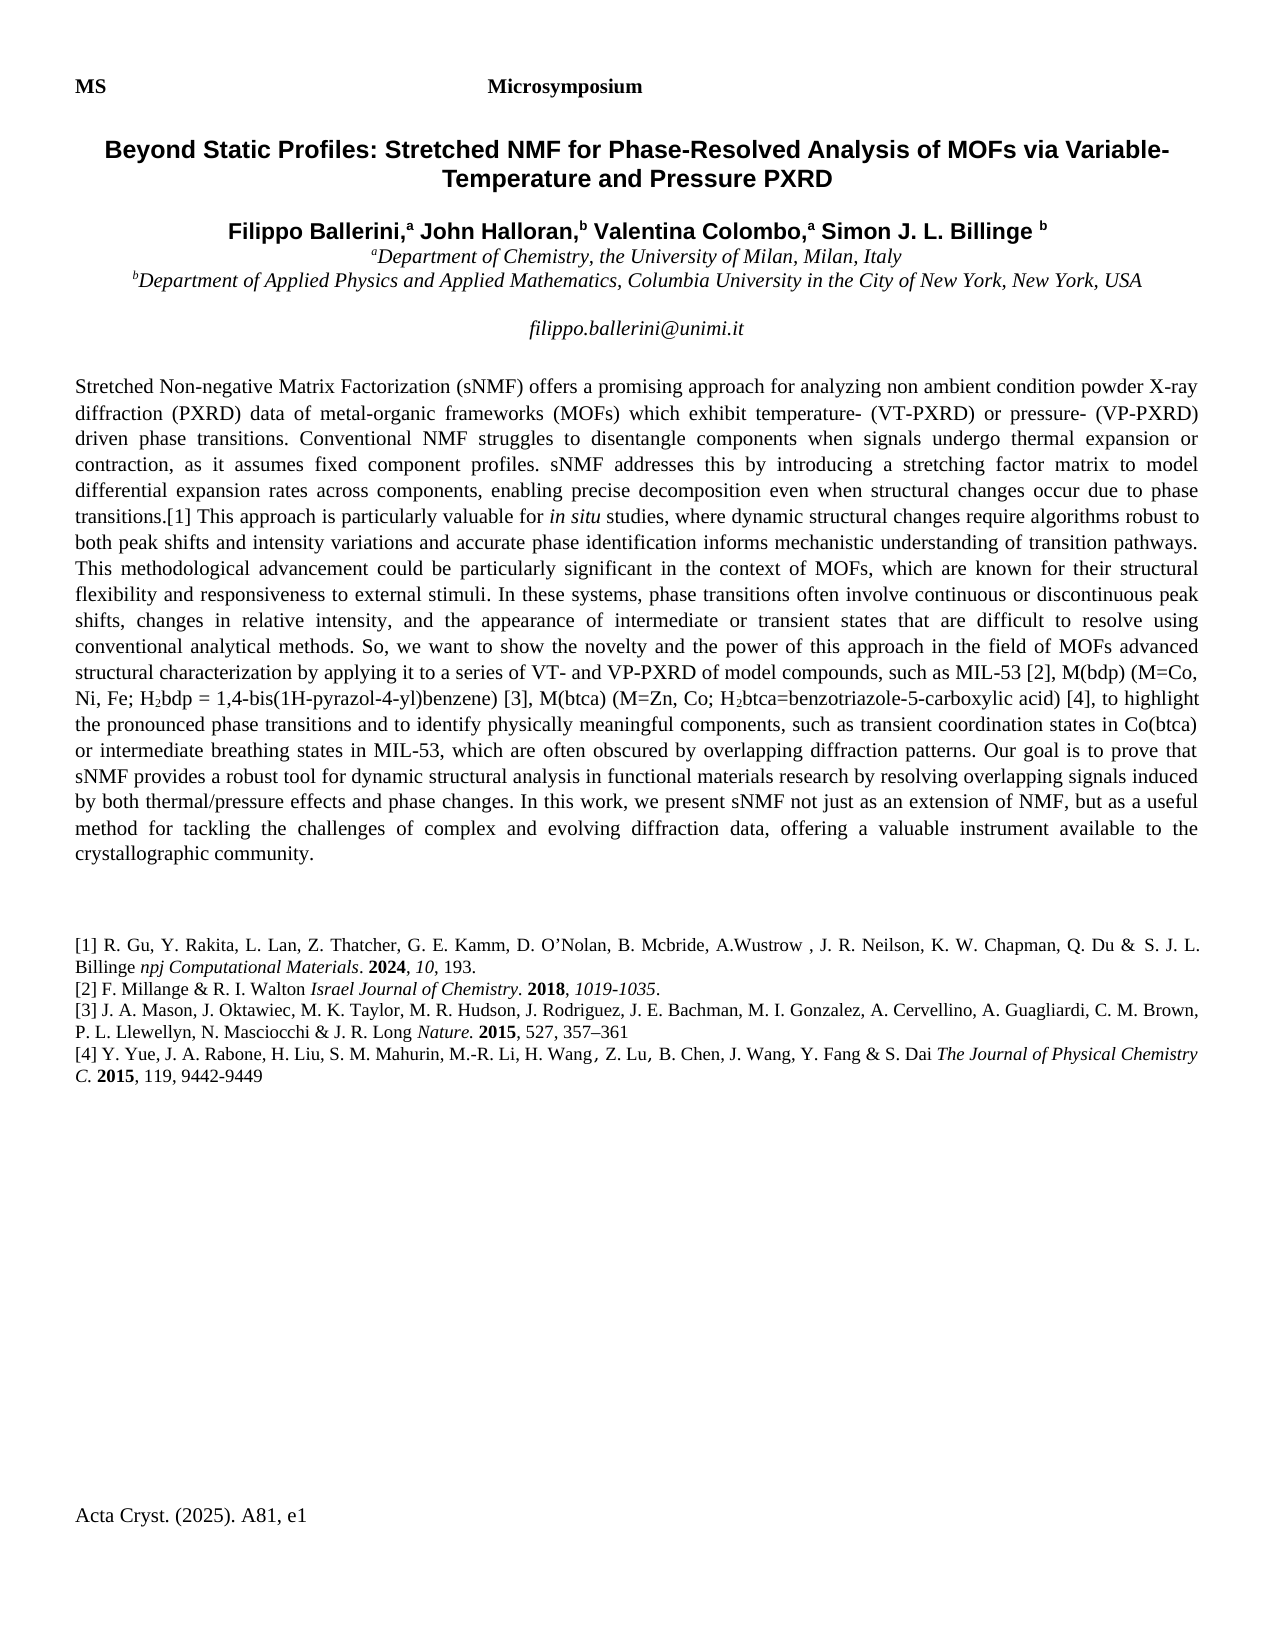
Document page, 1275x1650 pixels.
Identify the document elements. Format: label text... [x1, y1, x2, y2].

text [2] F. Millange & R. I. Walton Israel Journal of Chemistry. 2018, 1019-1035. [75, 977, 1200, 999]
text Filippo Ballerini,a John Halloran,b Valentina Colombo,a Simon J. L. Billinge b [75, 218, 1200, 244]
text Stretched Non-negative Matrix Factorization (sNMF) offers a promising approach for analyzing non ambient condition powder X-ray diffraction (PXRD) data of metal-organic frameworks (MOFs) which exhibit temperature- (VT-PXRD) or pressure- (VP-PXRD) driven phase transitions. Conventional NMF struggles to disentangle components when signals undergo thermal expansion or contraction, as it assumes fixed component profiles. sNMF addresses this by introducing a stretching factor matrix to model differential expansion rates across components, enabling precise decomposition even when structural changes occur due to phase transitions.[1] This approach is particularly valuable for in situ studies, where dynamic structural changes require algorithms robust to both peak shifts and intensity variations and accurate phase identification informs mechanistic understanding of transition pathways. This methodological advancement could be particularly significant in the context of MOFs, which are known for their structural flexibility and responsiveness to external stimuli. In these systems, phase transitions often involve continuous or discontinuous peak shifts, changes in relative intensity, and the appearance of intermediate or transient states that are difficult to resolve using conventional analytical methods. So, we want to show the novelty and the power of this approach in the field of MOFs advanced structural characterization by applying it to a series of VT- and VP-PXRD of model compounds, such as MIL-53 [2], M(bdp) (M=Co, Ni, Fe; H2bdp = 1,4-bis(1H-pyrazol-4-yl)benzene) [3], M(btca) (M=Zn, Co; H2btca=benzotriazole-5-carboxylic acid) [4], to highlight the pronounced phase transitions and to identify physically meaningful components, such as transient coordination states in Co(btca) or intermediate breathing states in MIL-53, which are often obscured by overlapping diffraction patterns. Our goal is to prove that sNMF provides a robust tool for dynamic structural analysis in functional materials research by resolving overlapping signals induced by both thermal/pressure effects and phase changes. In this work, we present sNMF not just as an extension of NMF, but as a useful method for tackling the challenges of complex and evolving diffraction data, offering a valuable instrument available to the crystallographic community. [75, 374, 1200, 865]
text [1] R. Gu, Y. Rakita, L. Lan, Z. Thatcher, G. E. Kamm, D. O’Nolan, B. Mcbride, A.Wustrow , J. R. Neilson, K. W. Chapman, Q. Du & S. J. L. Billinge npj Computational Materials. 2024, 10, 193. [75, 934, 1200, 977]
text filippo.ballerini@unimi.it [75, 316, 1200, 340]
subtitle Beyond Static Profiles: Stretched NMF for Phase-Resolved Analysis of MOFs via Variable-Temperature and Pressure PXRD [75, 135, 1200, 193]
text [4] Y. Yue, J. A. Rabone, H. Liu, S. M. Mahurin, M.-R. Li, H. Wang, Z. Lu, B. Chen, J. Wang, Y. Fang & S. Dai The Journal of Physical Chemistry C. 2015, 119, 9442-9449 [75, 1042, 1200, 1086]
text bDepartment of Applied Physics and Applied Mathematics, Columbia University in the City of New York, New York, USA [75, 268, 1200, 292]
text aDepartment of Chemistry, the University of Milan, Milan, Italy [75, 244, 1200, 268]
text [3] J. A. Mason, J. Oktawiec, M. K. Taylor, M. R. Hudson, J. Rodriguez, J. E. Bachman, M. I. Gonzalez, A. Cervellino, A. Guagliardi, C. M. Brown, P. L. Llewellyn, N. Masciocchi & J. R. Long Nature. 2015, 527, 357–361 [75, 999, 1200, 1042]
